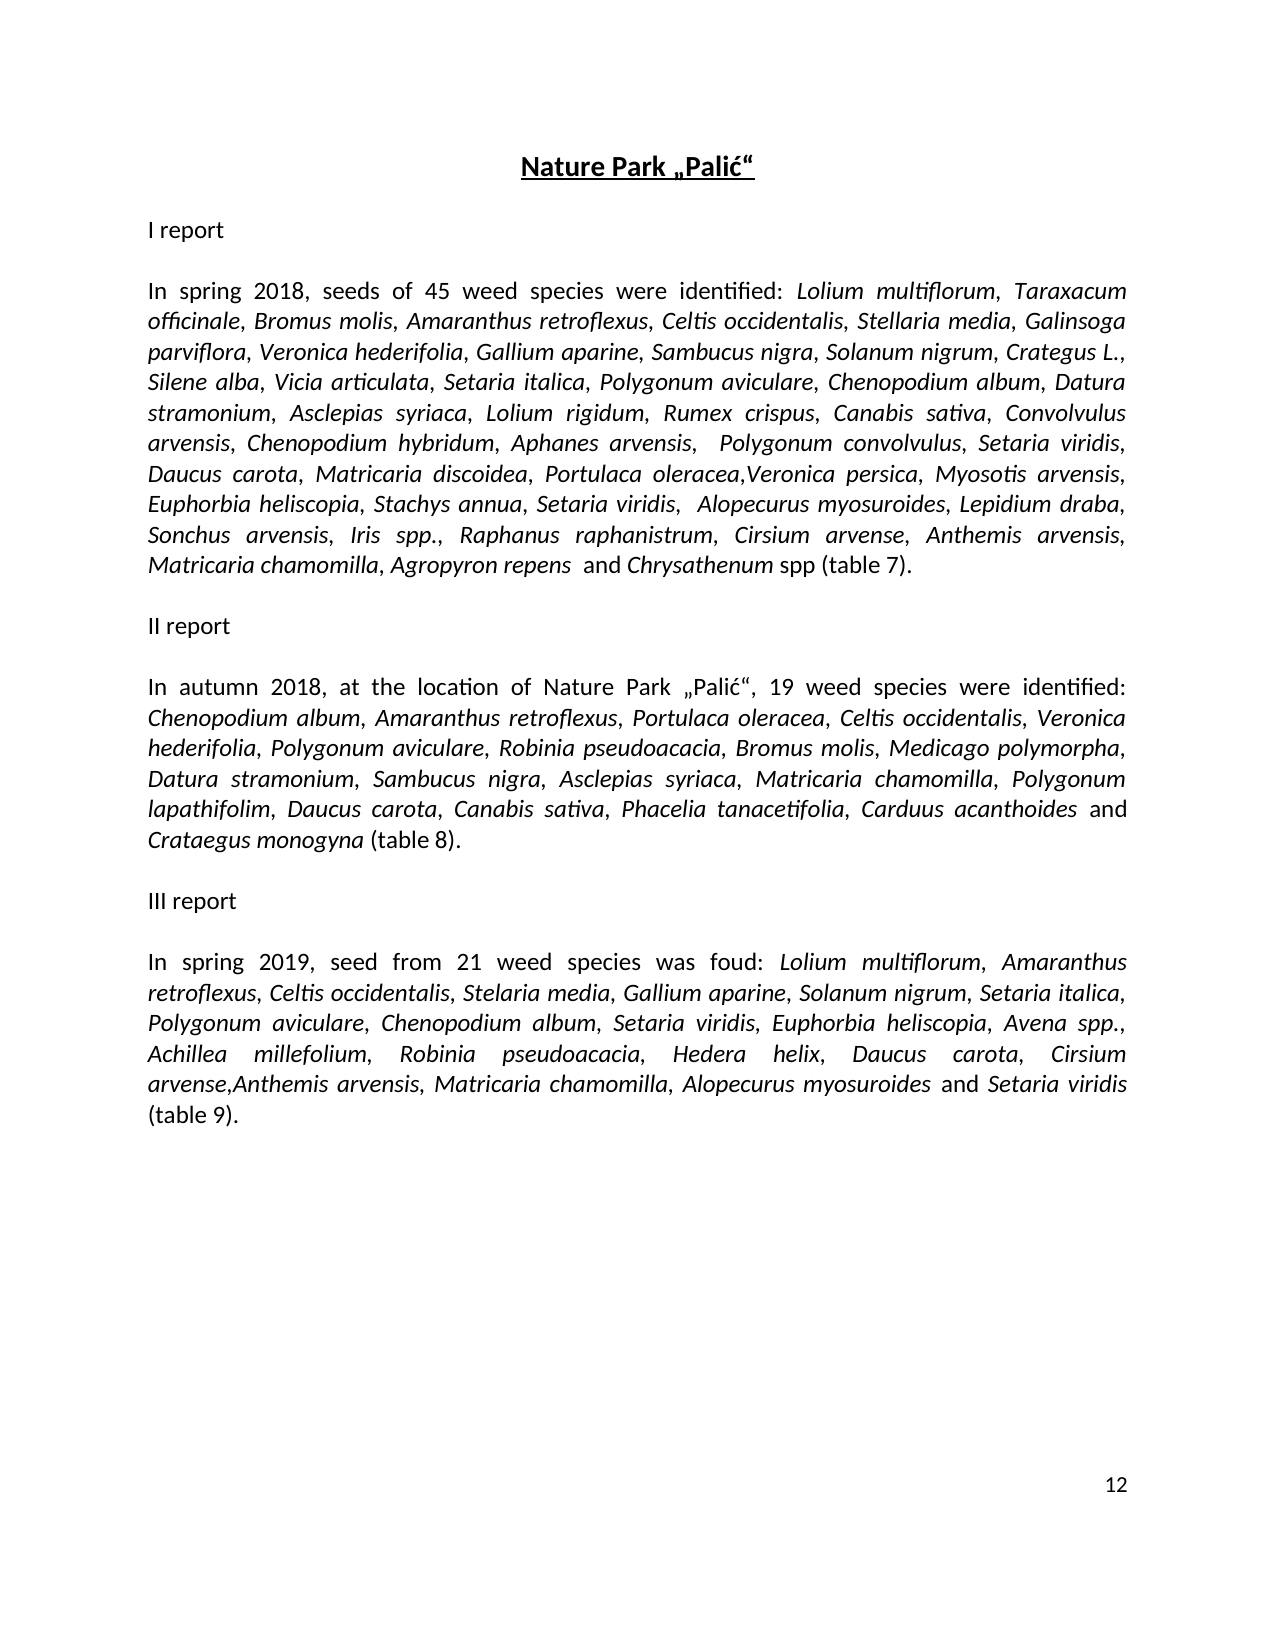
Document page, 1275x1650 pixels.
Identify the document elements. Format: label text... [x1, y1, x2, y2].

text In spring 2019, seed from 21 weed species was foud: Lolium multiflorum, Amaranthus retroflexus, Celtis occidentalis, Stelaria media, Gallium aparine, Solanum nigrum, Setaria italica, Polygonum aviculare, Chenopodium album, Setaria viridis, Euphorbia heliscopia, Avena spp., Achillea millefolium, Robinia pseudoacacia, Hedera helix, Daucus carota, Cirsium arvense,Anthemis arvensis, Matricaria chamomilla, Alopecurus myosuroides and Setaria viridis (table 9). [148, 946, 1127, 1129]
text In autumn 2018, at the location of Nature Park „Palić“, 19 weed species were identified: Chenopodium album, Amaranthus retroflexus, Portulaca oleracea, Celtis occidentalis, Veronica hederifolia, Polygonum aviculare, Robinia pseudoacacia, Bromus molis, Medicago polymorpha, Datura stramonium, Sambucus nigra, Asclepias syriaca, Matricaria chamomilla, Polygonum lapathifolim, Daucus carota, Canabis sativa, Phacelia tanacetifolia, Carduus acanthoides and Crataegus monogyna (table 8). [148, 672, 1127, 855]
text III report [148, 885, 1127, 916]
text Nature Park „Palić“ [148, 148, 1127, 183]
text II report [148, 611, 1127, 641]
text In spring 2018, seeds of 45 weed species were identified: Lolium multiflorum, Taraxacum officinale, Bromus molis, Amaranthus retroflexus, Celtis occidentalis, Stellaria media, Galinsoga parviflora, Veronica hederifolia, Gallium aparine, Sambucus nigra, Solanum nigrum, Crategus L., Silene alba, Vicia articulata, Setaria italica, Polygonum aviculare, Chenopodium album, Datura stramonium, Asclepias syriaca, Lolium rigidum, Rumex crispus, Canabis sativa, Convolvulus arvensis, Chenopodium hybridum, Aphanes arvensis, Polygonum convolvulus, Setaria viridis, Daucus carota, Matricaria discoidea, Portulaca oleracea,Veronica persica, Myosotis arvensis, Euphorbia heliscopia, Stachys annua, Setaria viridis, Alopecurus myosuroides, Lepidium draba, Sonchus arvensis, Iris spp., Raphanus raphanistrum, Cirsium arvense, Anthemis arvensis, Matricaria chamomilla, Agropyron repens and Chrysathenum spp (table 7). [148, 275, 1127, 580]
text I report [148, 214, 1127, 244]
